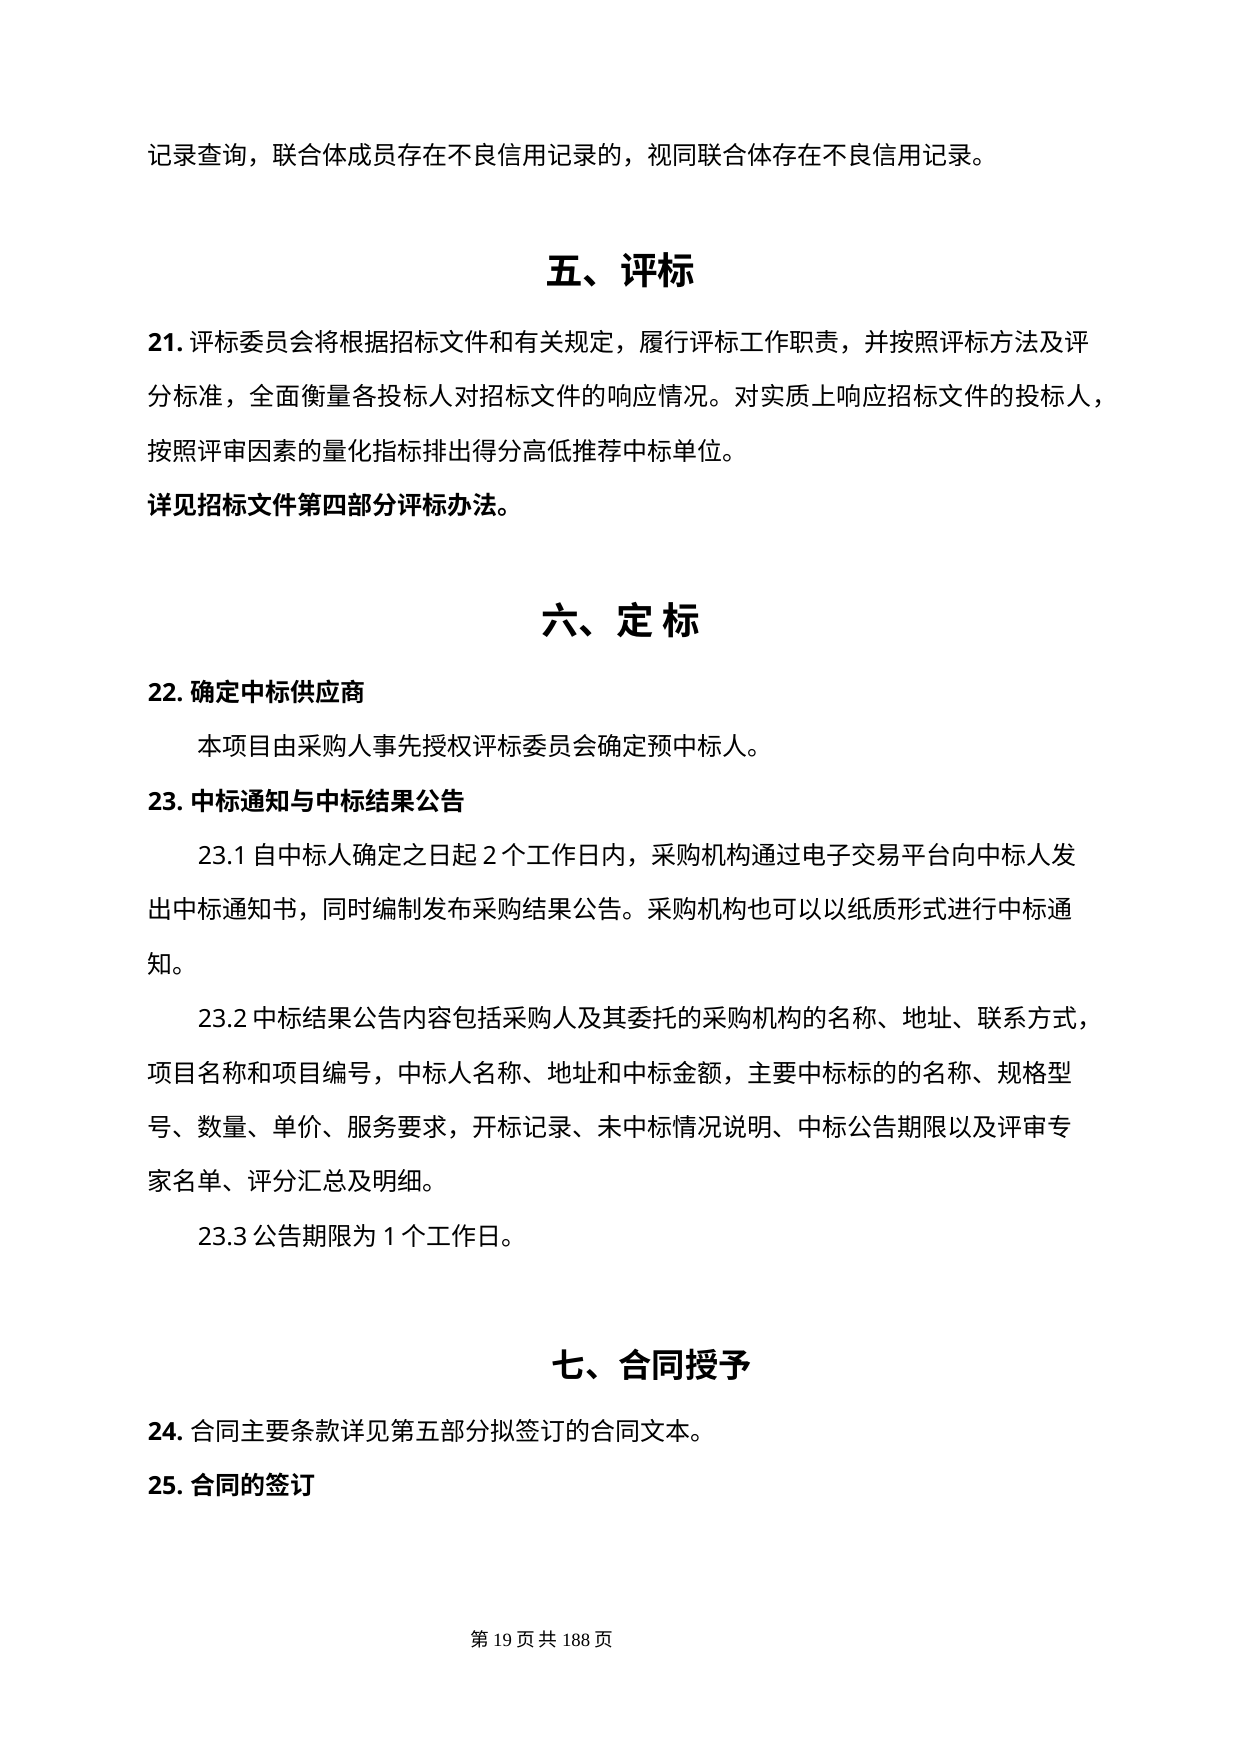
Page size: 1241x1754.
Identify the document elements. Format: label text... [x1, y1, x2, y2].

text 23.1自中标人确定之日起2个工作日内，采购机构通过电子交易平台向中标人发出中标通知书，同时编制发布采购结果公告。采购机构也可以以纸质形式进行中标通知。 [148, 836, 1092, 981]
text 详见招标文件第四部分评标办法。 [148, 486, 1092, 522]
text 21. 评标委员会将根据招标文件和有关规定，履行评标工作职责，并按照评标方法及评分标准，全面衡量各投标人对招标文件的响应情况。对实质上响应招标文件的投标人，按照评审因素的量化指标排出得分高低推荐中标单位。 [148, 322, 1092, 467]
text 23.3公告期限为1个工作日。 [148, 1216, 1092, 1252]
text 24. 合同主要条款详见第五部分拟签订的合同文本。 [148, 1411, 1092, 1447]
text 23. 中标通知与中标结果公告 [148, 781, 1092, 817]
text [148, 136, 1092, 172]
text 七、合同授予 [160, 1339, 1092, 1387]
text 本项目由采购人事先授权评标委员会确定预中标人。 [148, 727, 1092, 763]
text 25. 合同的签订 [148, 1465, 1092, 1502]
text 六、定 标 [148, 591, 1092, 645]
text 五、评标 [148, 241, 1092, 295]
text 23.2中标结果公告内容包括采购人及其委托的采购机构的名称、地址、联系方式，项目名称和项目编号，中标人名称、地址和中标金额，主要中标标的的名称、规格型号、数量、单价、服务要求，开标记录、未中标情况说明、中标公告期限以及评审专家名单、评分汇总及明细。 [148, 999, 1092, 1198]
text 22. 确定中标供应商 [148, 672, 1092, 709]
